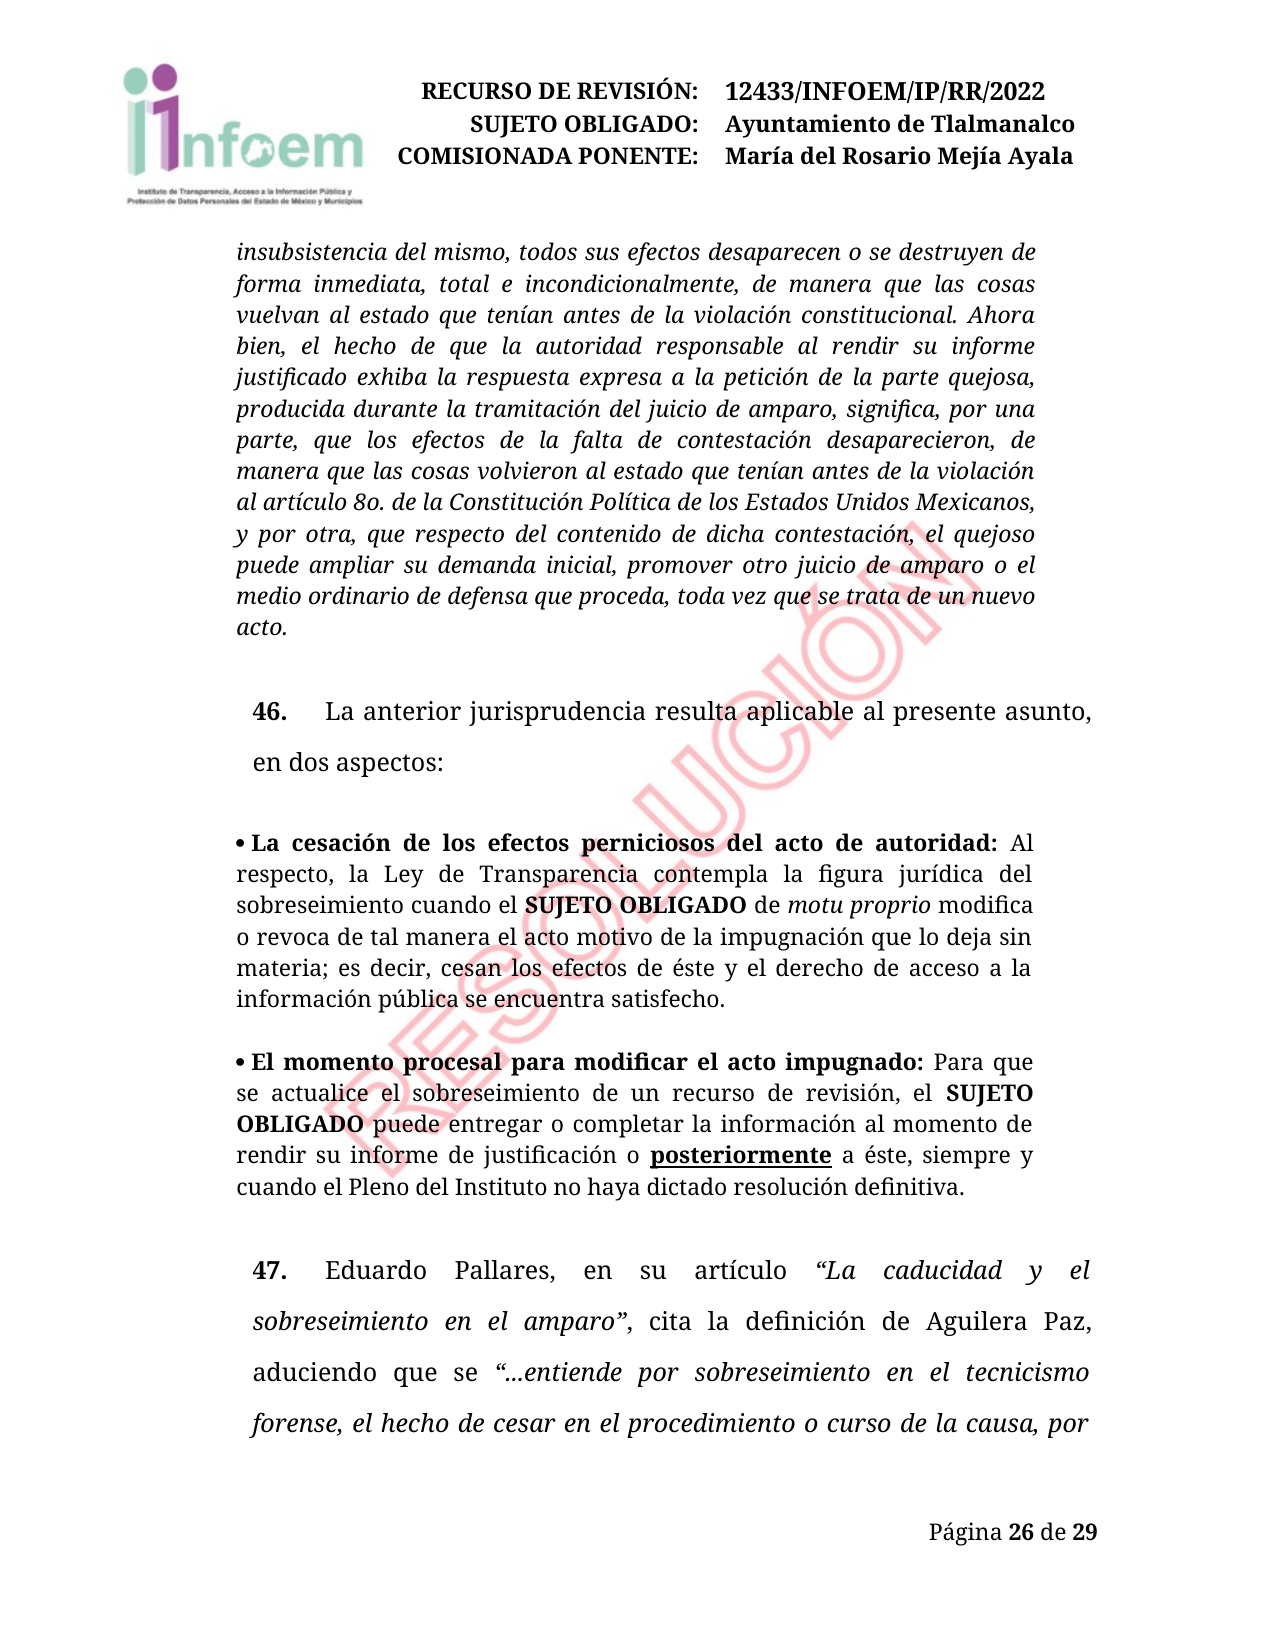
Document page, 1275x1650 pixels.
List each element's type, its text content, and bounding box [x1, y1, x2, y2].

list La cesación de los efectos perniciosos del acto de autoridad: Al respecto, la Ley de Transparencia contempla la figura jurídica del sobreseimiento cuando el SUJETO OBLIGADO de motu proprio modifica o revoca de tal manera el acto motivo de la impugnación que lo deja sin materia; es decir, cesan los efectos de éste y el derecho de acceso a la información pública se encuentra satisfecho. [236, 827, 1034, 1014]
picture [5, 5, 1268, 1649]
list La anterior jurisprudencia resulta aplicable al presente asunto, en dos aspectos: [252, 693, 1093, 779]
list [236, 236, 1039, 642]
list El momento procesal para modificar el acto impugnado: Para que se actualice el sobreseimiento de un recurso de revisión, el SUJETO OBLIGADO puede entregar o completar la información al momento de rendir su informe de justificación o posteriormente a éste, siempre y cuando el Pleno del Instituto no haya dictado resolución definitiva. [236, 1046, 1034, 1202]
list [252, 1253, 1093, 1440]
